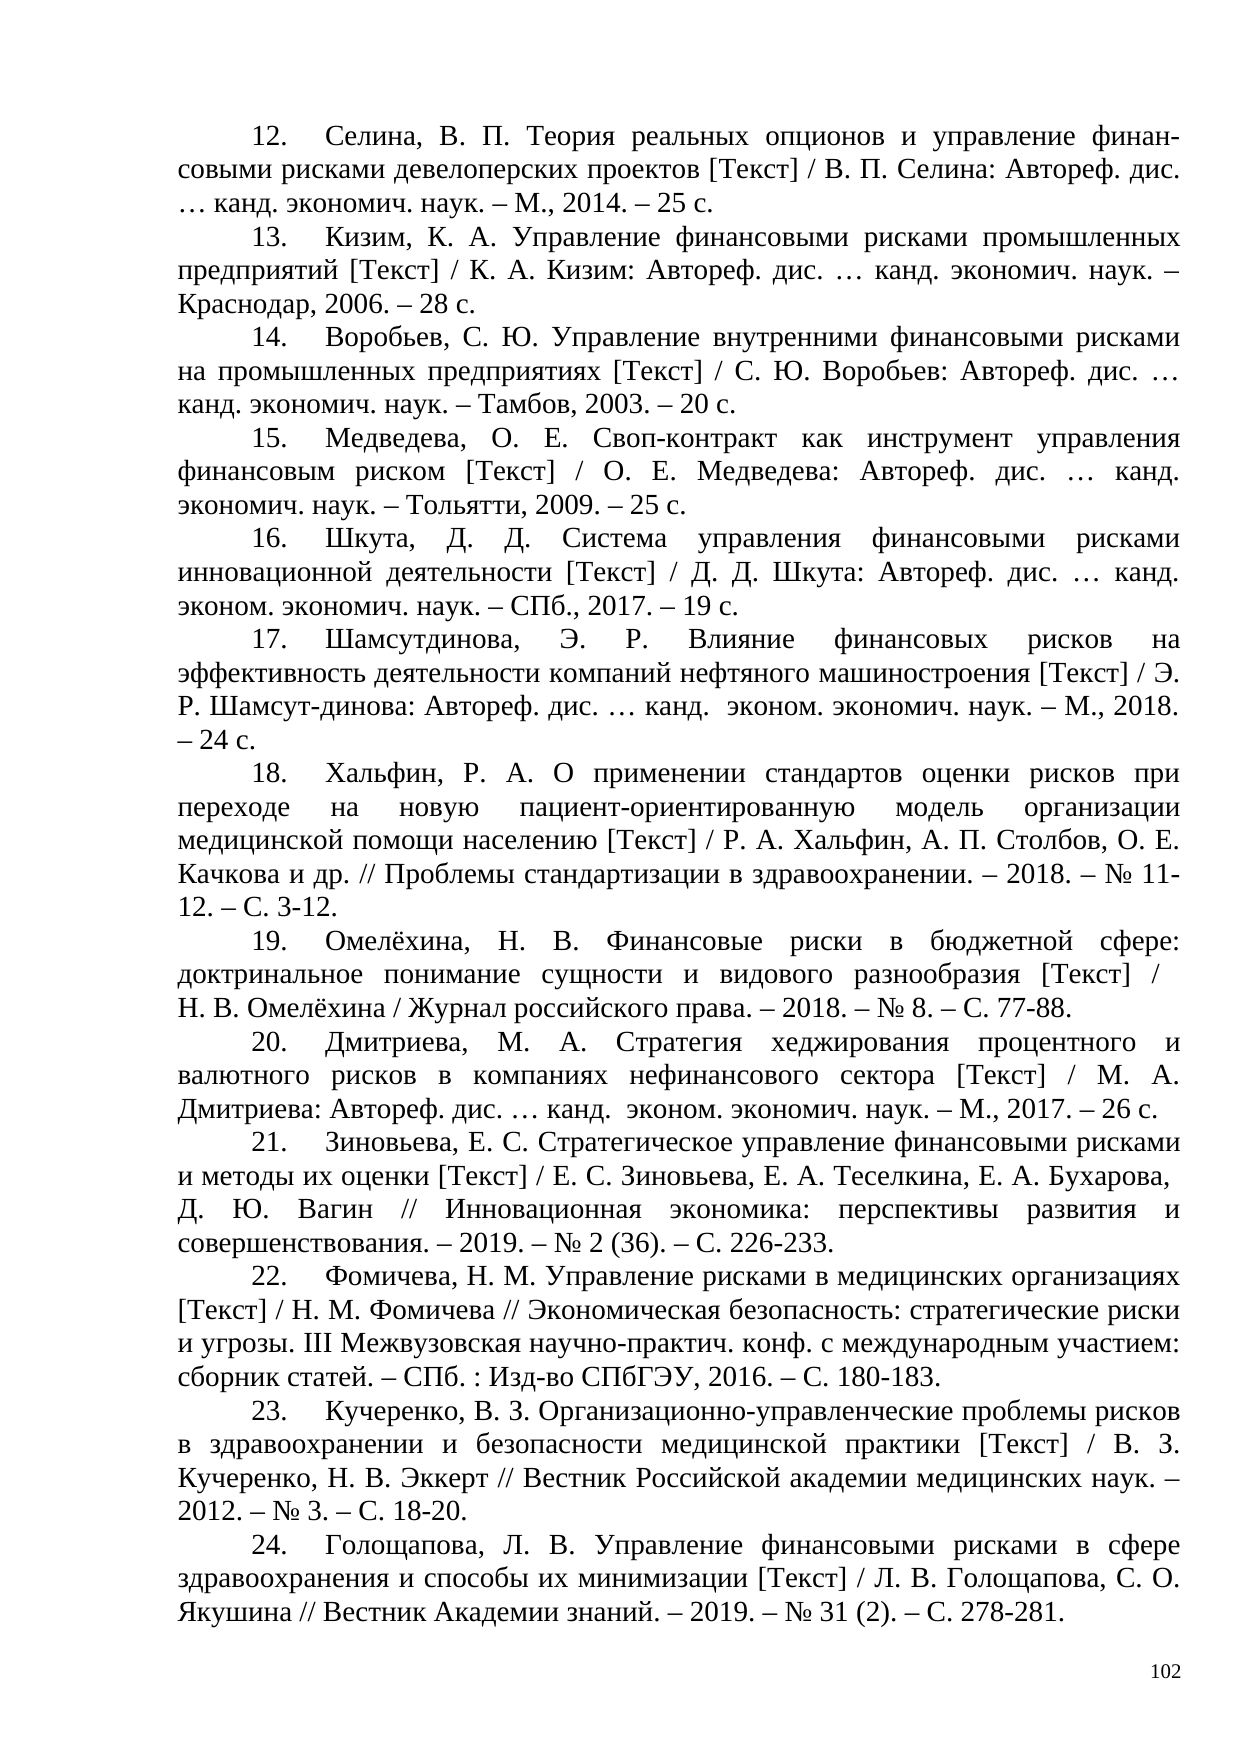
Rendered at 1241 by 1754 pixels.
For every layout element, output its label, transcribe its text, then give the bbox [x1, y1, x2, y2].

list Хальфин, Р. А. О применении стандартов оценки рисков при переходе на новую пациент-ориентированную модель организации медицинской помощи населению [Текст] / Р. А. Хальфин, А. П. Столбов, О. Е. Качкова и др. // Проблемы стандартизации в здравоохранении. – 2018. – № 11-12. – С. 3-12. [177, 755, 1181, 923]
list Дмитриева, М. А. Стратегия хеджирования процентного и валютного рисков в компаниях нефинансового сектора [Текст] / М. А. Дмитриева: Автореф. дис. … канд. эконом. экономич. наук. – М., 2017. – 26 с. [177, 1024, 1181, 1124]
list Зиновьева, Е. С. Стратегическое управление финансовыми рисками и методы их оценки [Текст] / Е. С. Зиновьева, Е. А. Теселкина, Е. А. Бухарова, Д. Ю. Вагин // Инновационная экономика: перспективы развития и совершенствования. – 2019. – № 2 (36). – С. 226-233. [177, 1124, 1181, 1258]
list Селина, В. П. Теория реальных опционов и управление финан-совыми рисками девелоперских проектов [Текст] / В. П. Селина: Автореф. дис. … канд. экономич. наук. – М., 2014. – 25 с. [177, 118, 1181, 219]
list Шкута, Д. Д. Система управления финансовыми рисками инновационной деятельности [Текст] / Д. Д. Шкута: Автореф. дис. … канд. эконом. экономич. наук. – СПб., 2017. – 19 с. [177, 521, 1181, 621]
list Омелёхина, Н. В. Финансовые риски в бюджетной сфере: доктринальное понимание сущности и видового разнообразия [Текст] / Н. В. Омелёхина / Журнал российского права. – 2018. – № 8. – С. 77-88. [177, 923, 1181, 1024]
list Голощапова, Л. В. Управление финансовыми рисками в сфере здравоохранения и способы их минимизации [Текст] / Л. В. Голощапова, С. О. Якушина // Вестник Академии знаний. – 2019. – № 31 (2). – С. 278-281. [177, 1527, 1181, 1627]
list Шамсутдинова, Э. Р. Влияние финансовых рисков на эффективность деятельности компаний нефтяного машиностроения [Текст] / Э. Р. Шамсут-динова: Автореф. дис. … канд. эконом. экономич. наук. – М., 2018. – 24 с. [177, 621, 1181, 755]
list Кизим, К. А. Управление финансовыми рисками промышленных предприятий [Текст] / К. А. Кизим: Автореф. дис. … канд. экономич. наук. – Краснодар, 2006. – 28 с. [177, 219, 1181, 319]
list Кучеренко, В. З. Организационно-управленческие проблемы рисков в здравоохранении и безопасности медицинской практики [Текст] / В. З. Кучеренко, Н. В. Эккерт // Вестник Российской академии медицинских наук. – 2012. – № 3. – C. 18-20. [177, 1393, 1181, 1527]
list Медведева, О. Е. Своп-контракт как инструмент управления финансовым риском [Текст] / О. Е. Медведева: Автореф. дис. … канд. экономич. наук. – Тольятти, 2009. – 25 с. [177, 420, 1181, 521]
list Фомичева, Н. М. Управление рисками в медицинских организациях [Текст] / Н. М. Фомичева // Экономическая безопасность: стратегические риски и угрозы. III Межвузовская научно-практич. конф. с международным участием: сборник статей. – СПб. : Изд-во СПбГЭУ, 2016. – С. 180-183. [177, 1258, 1181, 1393]
list Воробьев, С. Ю. Управление внутренними финансовыми рисками на промышленных предприятиях [Текст] / С. Ю. Воробьев: Автореф. дис. … канд. экономич. наук. – Тамбов, 2003. – 20 с. [177, 319, 1181, 420]
